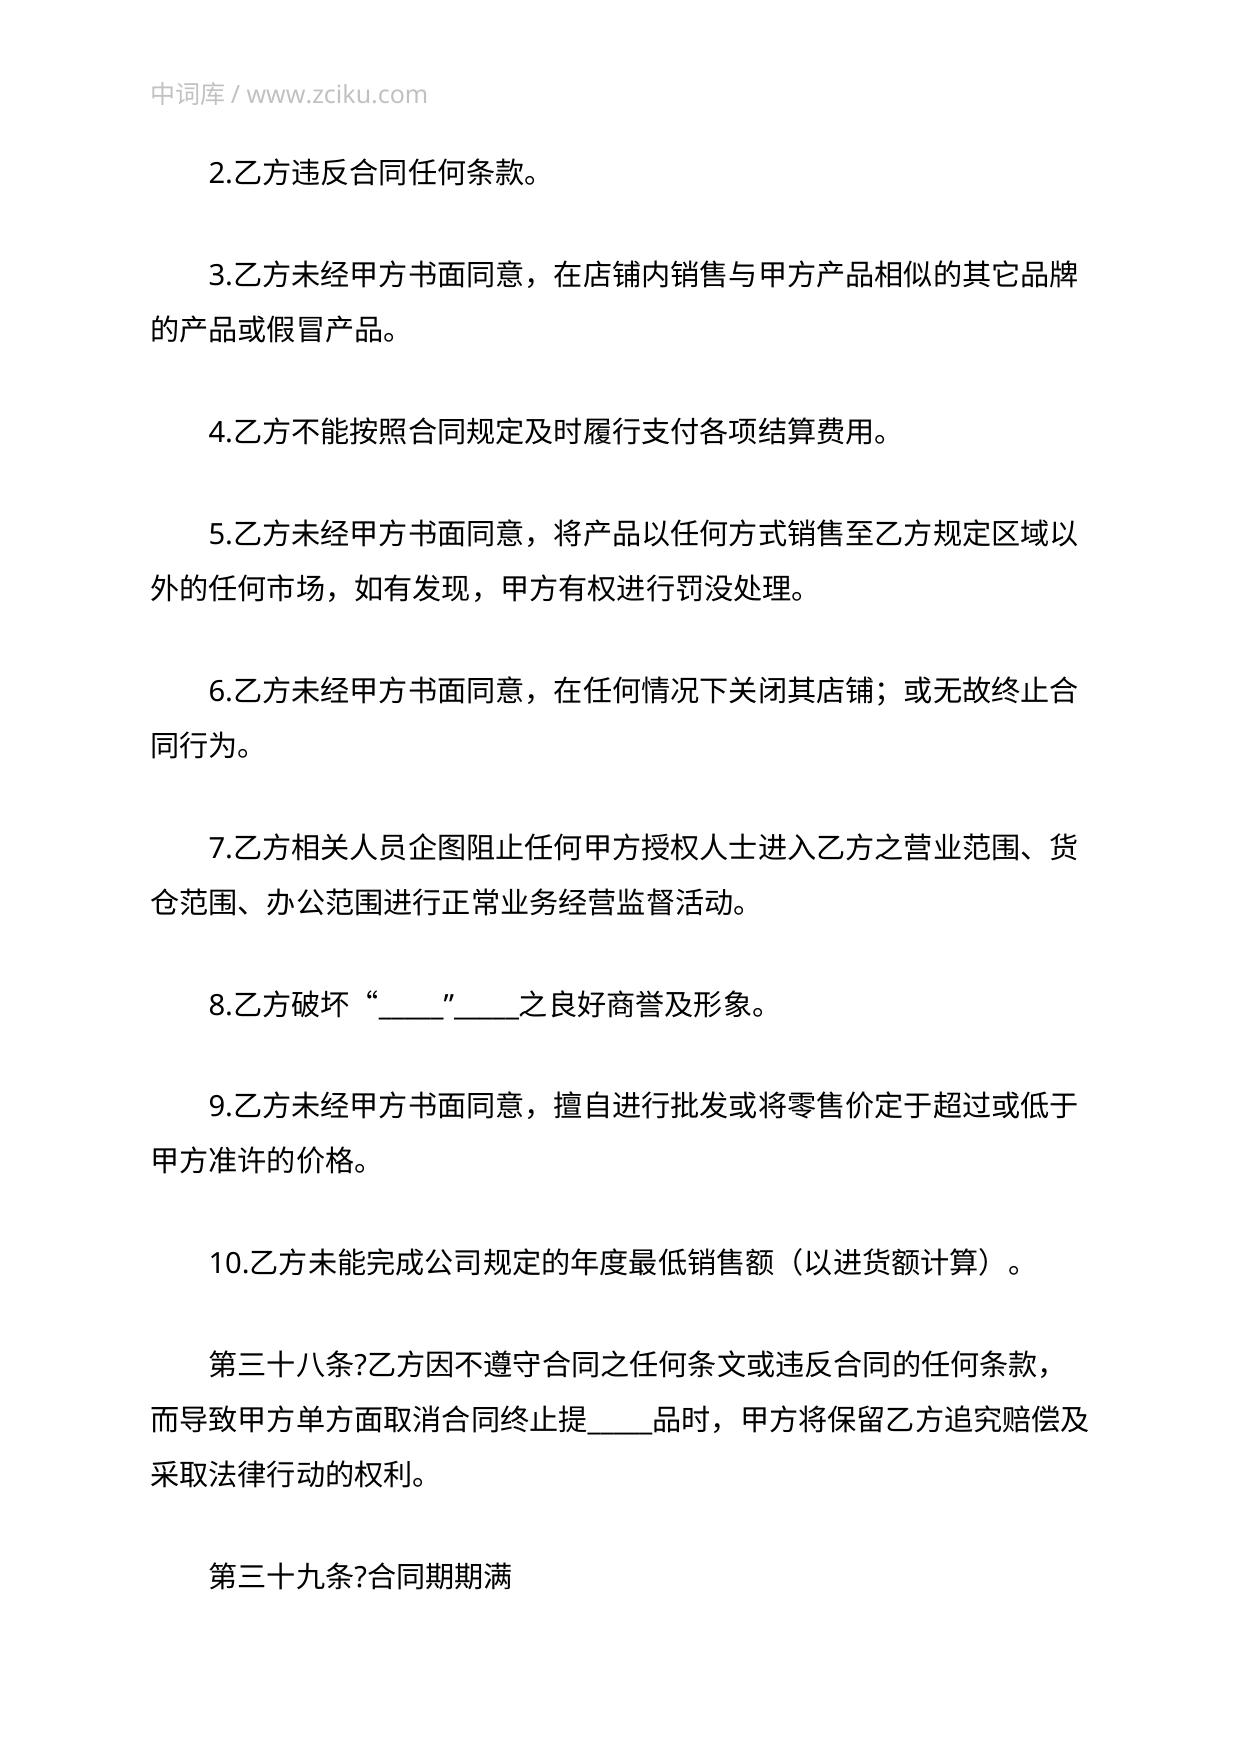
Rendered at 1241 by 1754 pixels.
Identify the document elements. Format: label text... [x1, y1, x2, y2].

text 10.乙方未能完成公司规定的年度最低销售额（以进货额计算）。 [150, 1240, 1090, 1282]
text 8.乙方破坏“_____”_____之良好商誉及形象。 [150, 981, 1090, 1023]
text 第三十九条?合同期期满 [150, 1553, 1090, 1596]
text 9.乙方未经甲方书面同意，擅自进行批发或将零售价定于超过或低于甲方准许的价格。 [150, 1083, 1090, 1180]
text 2.乙方违反合同任何条款。 [150, 150, 1090, 192]
text 4.乙方不能按照合同规定及时履行支付各项结算费用。 [150, 409, 1090, 451]
text 7.乙方相关人员企图阻止任何甲方授权人士进入乙方之营业范围、货仓范围、办公范围进行正常业务经营监督活动。 [150, 824, 1090, 922]
text 5.乙方未经甲方书面同意，将产品以任何方式销售至乙方规定区域以外的任何市场，如有发现，甲方有权进行罚没处理。 [150, 511, 1090, 608]
text 6.乙方未经甲方书面同意，在任何情况下关闭其店铺；或无故终止合同行为。 [150, 667, 1090, 765]
text 第三十八条?乙方因不遵守合同之任何条文或违反合同的任何条款，而导致甲方单方面取消合同终止提_____品时，甲方将保留乙方追究赔偿及采取法律行动的权利。 [150, 1342, 1090, 1494]
text 3.乙方未经甲方书面同意，在店铺内销售与甲方产品相似的其它品牌的产品或假冒产品。 [150, 252, 1090, 349]
